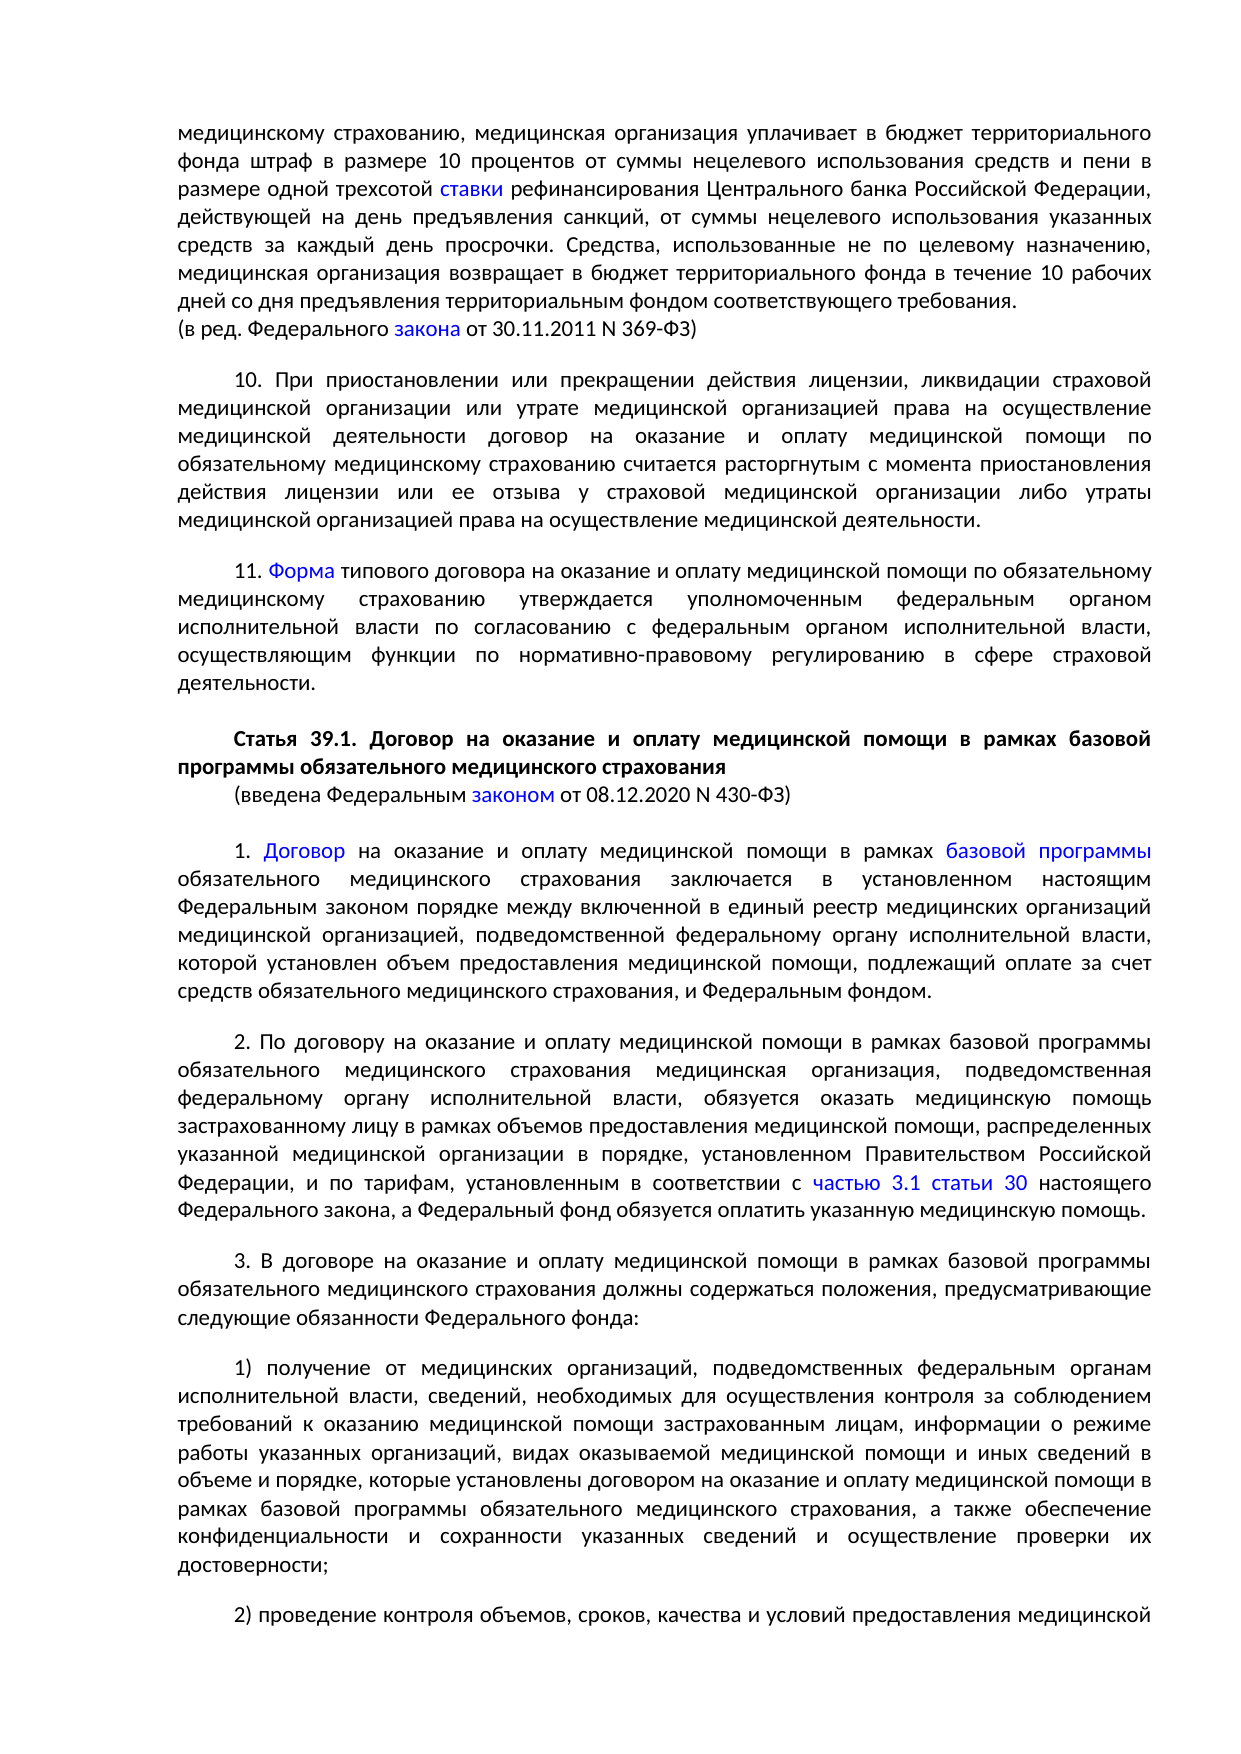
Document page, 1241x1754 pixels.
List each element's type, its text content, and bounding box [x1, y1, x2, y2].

text 1. Договор на оказание и оплату медицинской помощи в рамках базовой программы обязательного медицинского страхования заключается в установленном настоящим Федеральным законом порядке между включенной в единый реестр медицинских организаций медицинской организацией, подведомственной федеральному органу исполнительной власти, которой установлен объем предоставления медицинской помощи, подлежащий оплате за счет средств обязательного медицинского страхования, и Федеральным фондом. [177, 836, 1152, 1004]
text 2. По договору на оказание и оплату медицинской помощи в рамках базовой программы обязательного медицинского страхования медицинская организация, подведомственная федеральному органу исполнительной власти, обязуется оказать медицинскую помощь застрахованному лицу в рамках объемов предоставления медицинской помощи, распределенных указанной медицинской организации в порядке, установленном Правительством Российской Федерации, и по тарифам, установленным в соответствии с частью 3.1 статьи 30 настоящего Федерального закона, а Федеральный фонд обязуется оплатить указанную медицинскую помощь. [177, 1027, 1152, 1224]
text 10. При приостановлении или прекращении действия лицензии, ликвидации страховой медицинской организации или утрате медицинской организацией права на осуществление медицинской деятельности договор на оказание и оплату медицинской помощи по обязательному медицинскому страхованию считается расторгнутым с момента приостановления действия лицензии или ее отзыва у страховой медицинской организации либо утраты медицинской организацией права на осуществление медицинской деятельности. [177, 365, 1152, 533]
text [177, 1601, 1152, 1629]
text (в ред. Федерального закона от 30.11.2011 N 369-ФЗ) [177, 314, 1152, 342]
text 1) получение от медицинских организаций, подведомственных федеральным органам исполнительной власти, сведений, необходимых для осуществления контроля за соблюдением требований к оказанию медицинской помощи застрахованным лицам, информации о режиме работы указанных организаций, видах оказываемой медицинской помощи и иных сведений в объеме и порядке, которые установлены договором на оказание и оплату медицинской помощи в рамках базовой программы обязательного медицинского страхования, а также обеспечение конфиденциальности и сохранности указанных сведений и осуществление проверки их достоверности; [177, 1353, 1152, 1578]
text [177, 118, 1152, 314]
text 11. Форма типового договора на оказание и оплату медицинской помощи по обязательному медицинскому страхованию утверждается уполномоченным федеральным органом исполнительной власти по согласованию с федеральным органом исполнительной власти, осуществляющим функции по нормативно-правовому регулированию в сфере страховой деятельности. [177, 556, 1152, 696]
text 3. В договоре на оказание и оплату медицинской помощи в рамках базовой программы обязательного медицинского страхования должны содержаться положения, предусматривающие следующие обязанности Федерального фонда: [177, 1247, 1152, 1331]
text (введена Федеральным законом от 08.12.2020 N 430-ФЗ) [177, 780, 1152, 808]
title Статья 39.1. Договор на оказание и оплату медицинской помощи в рамках базовой программы обязательного медицинского страхования [177, 724, 1152, 780]
